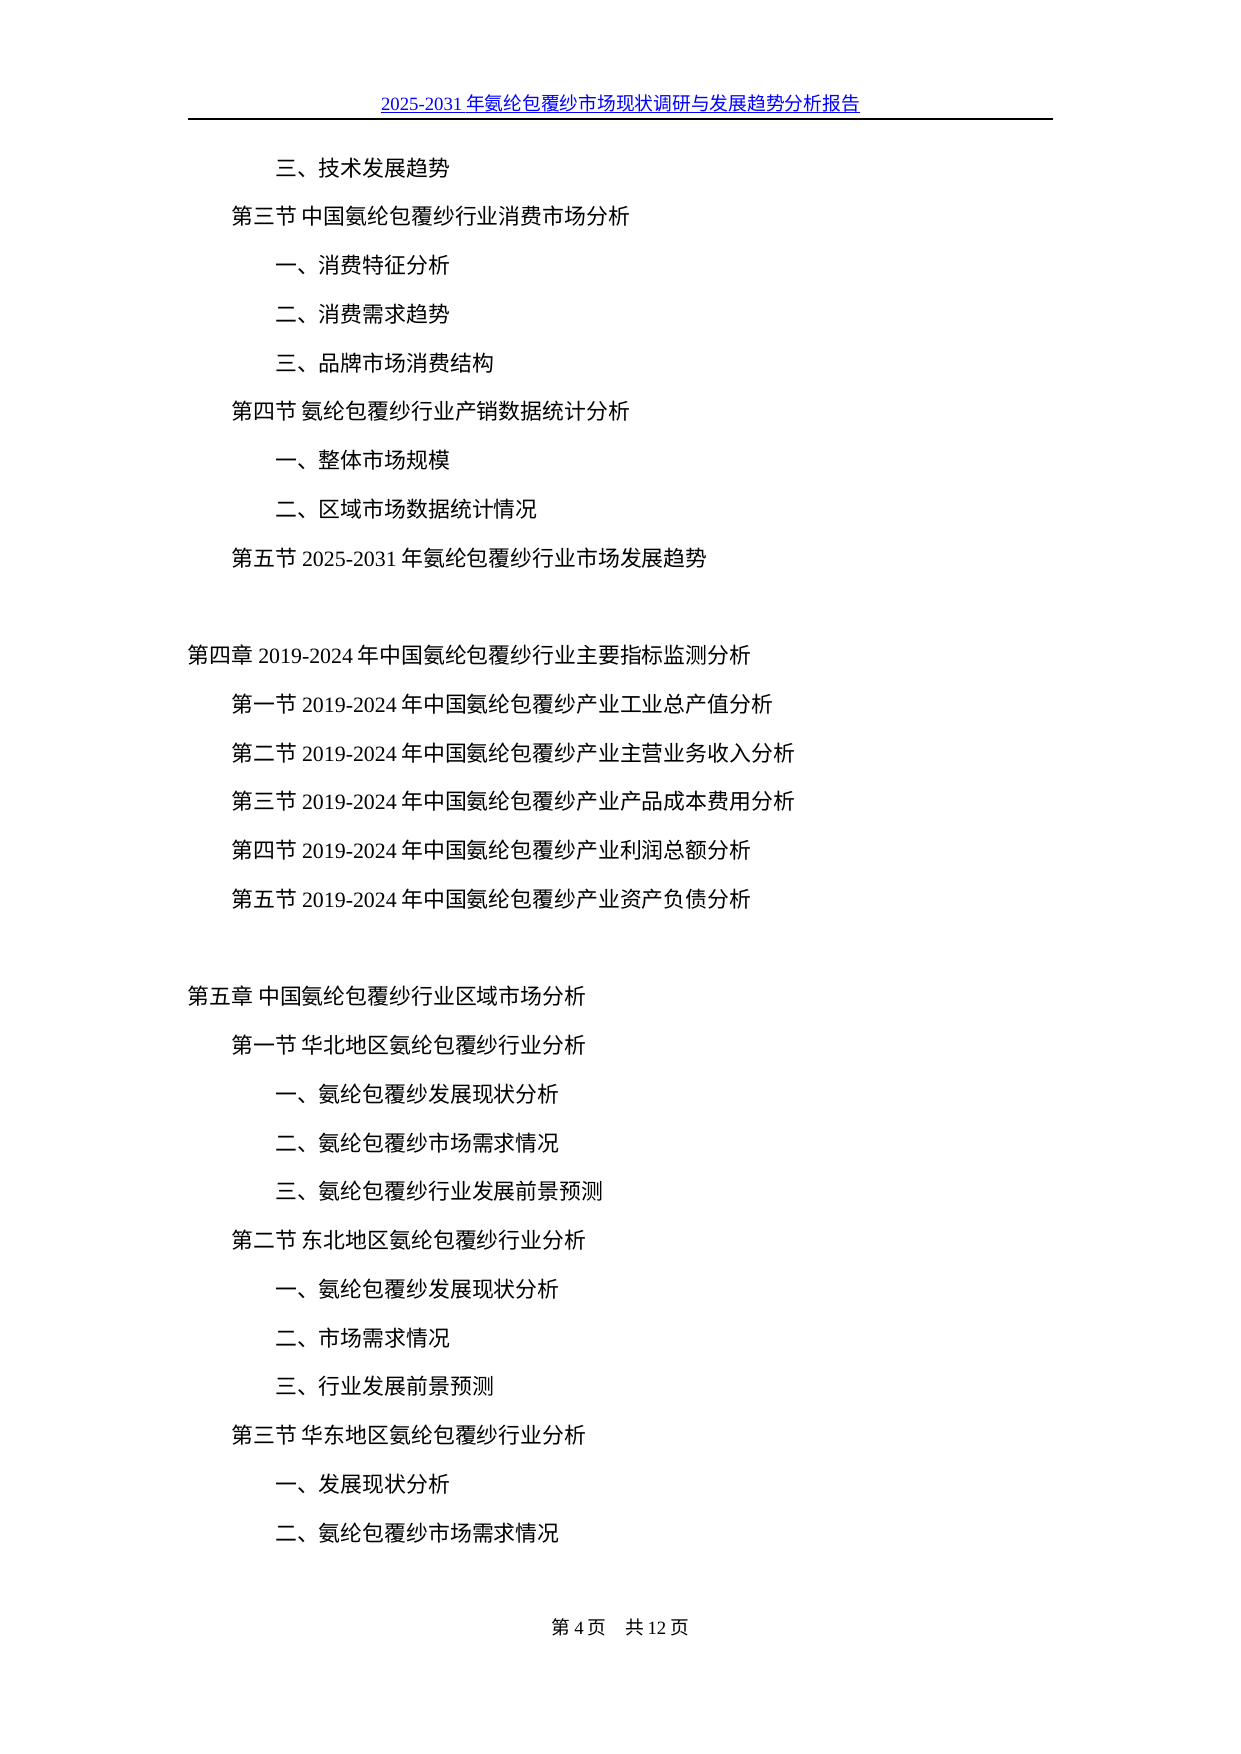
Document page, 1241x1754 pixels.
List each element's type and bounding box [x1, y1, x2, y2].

text [187, 150, 1053, 1548]
